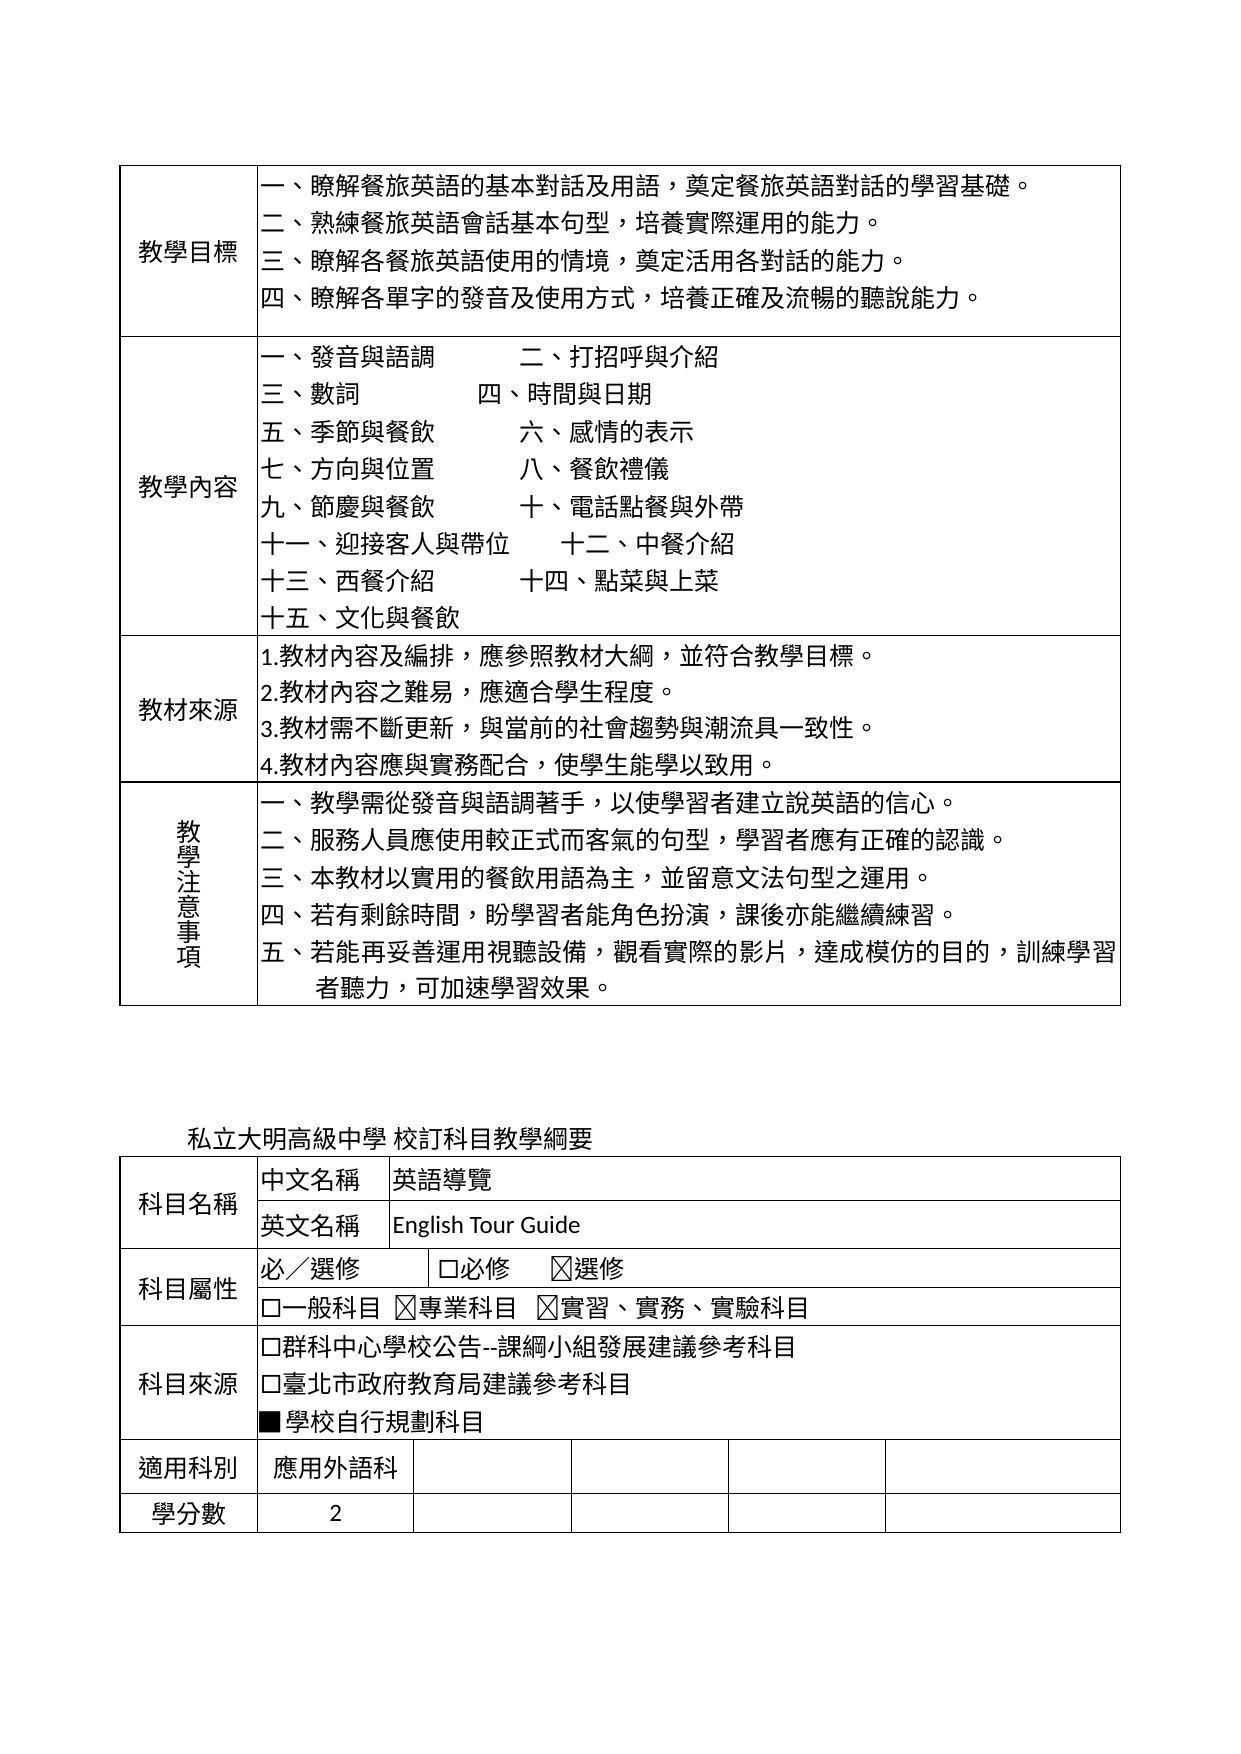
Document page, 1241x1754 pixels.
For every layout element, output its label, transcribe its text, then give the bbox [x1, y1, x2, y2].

table_cell [414, 1440, 571, 1493]
table_cell 2 [258, 1494, 413, 1532]
text 私立大明高級中學 校訂科目教學綱要 [187, 1118, 1053, 1156]
table_cell 教學內容 [121, 337, 257, 635]
table_cell 科目屬性 [121, 1249, 257, 1325]
table_cell [414, 1494, 571, 1532]
table_cell 必修 選修 [429, 1249, 1120, 1287]
table_cell 群科中心學校公告--課綱小組發展建議參考科目 臺北市政府教育局建議參考科目 學校自行規劃科目 [258, 1326, 1120, 1439]
table_cell 一般科目 專業科目 實習、實務、實驗科目 [258, 1288, 1120, 1325]
table_cell 一、教學需從發音與語調著手，以使學習者建立說英語的信心。 二、服務人員應使用較正式而客氣的句型，學習者應有正確的認識。 三、本教材以實用的餐飲用語為主，並留意文法句型之運用。 四、若有剩餘時間，盼學習者能角色扮演，課後亦能繼續練習。 五、若能再妥善運用視聽設備，觀看實際的影片，達成模仿的目的，訓練學習者聽力，可加速學習效果。 [258, 783, 1120, 1005]
table_header 科目名稱 [121, 1157, 257, 1248]
table_cell 英文名稱 [258, 1201, 389, 1248]
table_header 英語導覽 [390, 1157, 1120, 1200]
table_cell 科目來源 [121, 1326, 257, 1439]
table_cell 教學注意事項 [121, 783, 257, 1005]
table_cell 應用外語科 [258, 1440, 413, 1493]
table_cell 適用科別 [121, 1440, 257, 1493]
table_cell 教材來源 [121, 636, 257, 781]
table_cell 必／選修 [258, 1249, 428, 1287]
table_cell [886, 1494, 1120, 1532]
table_cell [729, 1494, 885, 1532]
table_cell 1.教材內容及編排，應參照教材大綱，並符合教學目標。 2.教材內容之難易，應適合學生程度。 3.教材需不斷更新，與當前的社會趨勢與潮流具一致性。 4.教材內容應與實務配合，使學生能學以致用。 [258, 636, 1120, 781]
table_cell [572, 1494, 728, 1532]
table_cell [886, 1440, 1120, 1493]
table_cell 一、發音與語調 二、打招呼與介紹 三、數詞 四、時間與日期 五、季節與餐飲 六、感情的表示 七、方向與位置 八、餐飲禮儀 九、節慶與餐飲 十、電話點餐與外帶 十一、迎接客人與帶位 十二、中餐介紹 十三、西餐介紹 十四、點菜與上菜 十五、文化與餐飲 [258, 337, 1120, 635]
table_cell [729, 1440, 885, 1493]
table_cell 一、瞭解餐旅英語的基本對話及用語，奠定餐旅英語對話的學習基礎。 二、熟練餐旅英語會話基本句型，培養實際運用的能力。 三、瞭解各餐旅英語使用的情境，奠定活用各對話的能力。 四、瞭解各單字的發音及使用方式，培養正確及流暢的聽說能力。 [258, 166, 1120, 336]
table_cell [572, 1440, 728, 1493]
table_cell 學分數 [121, 1494, 257, 1532]
table_cell English Tour Guide [390, 1201, 1120, 1248]
table_cell 教學目標 [121, 166, 257, 336]
table_header 中文名稱 [258, 1157, 389, 1200]
